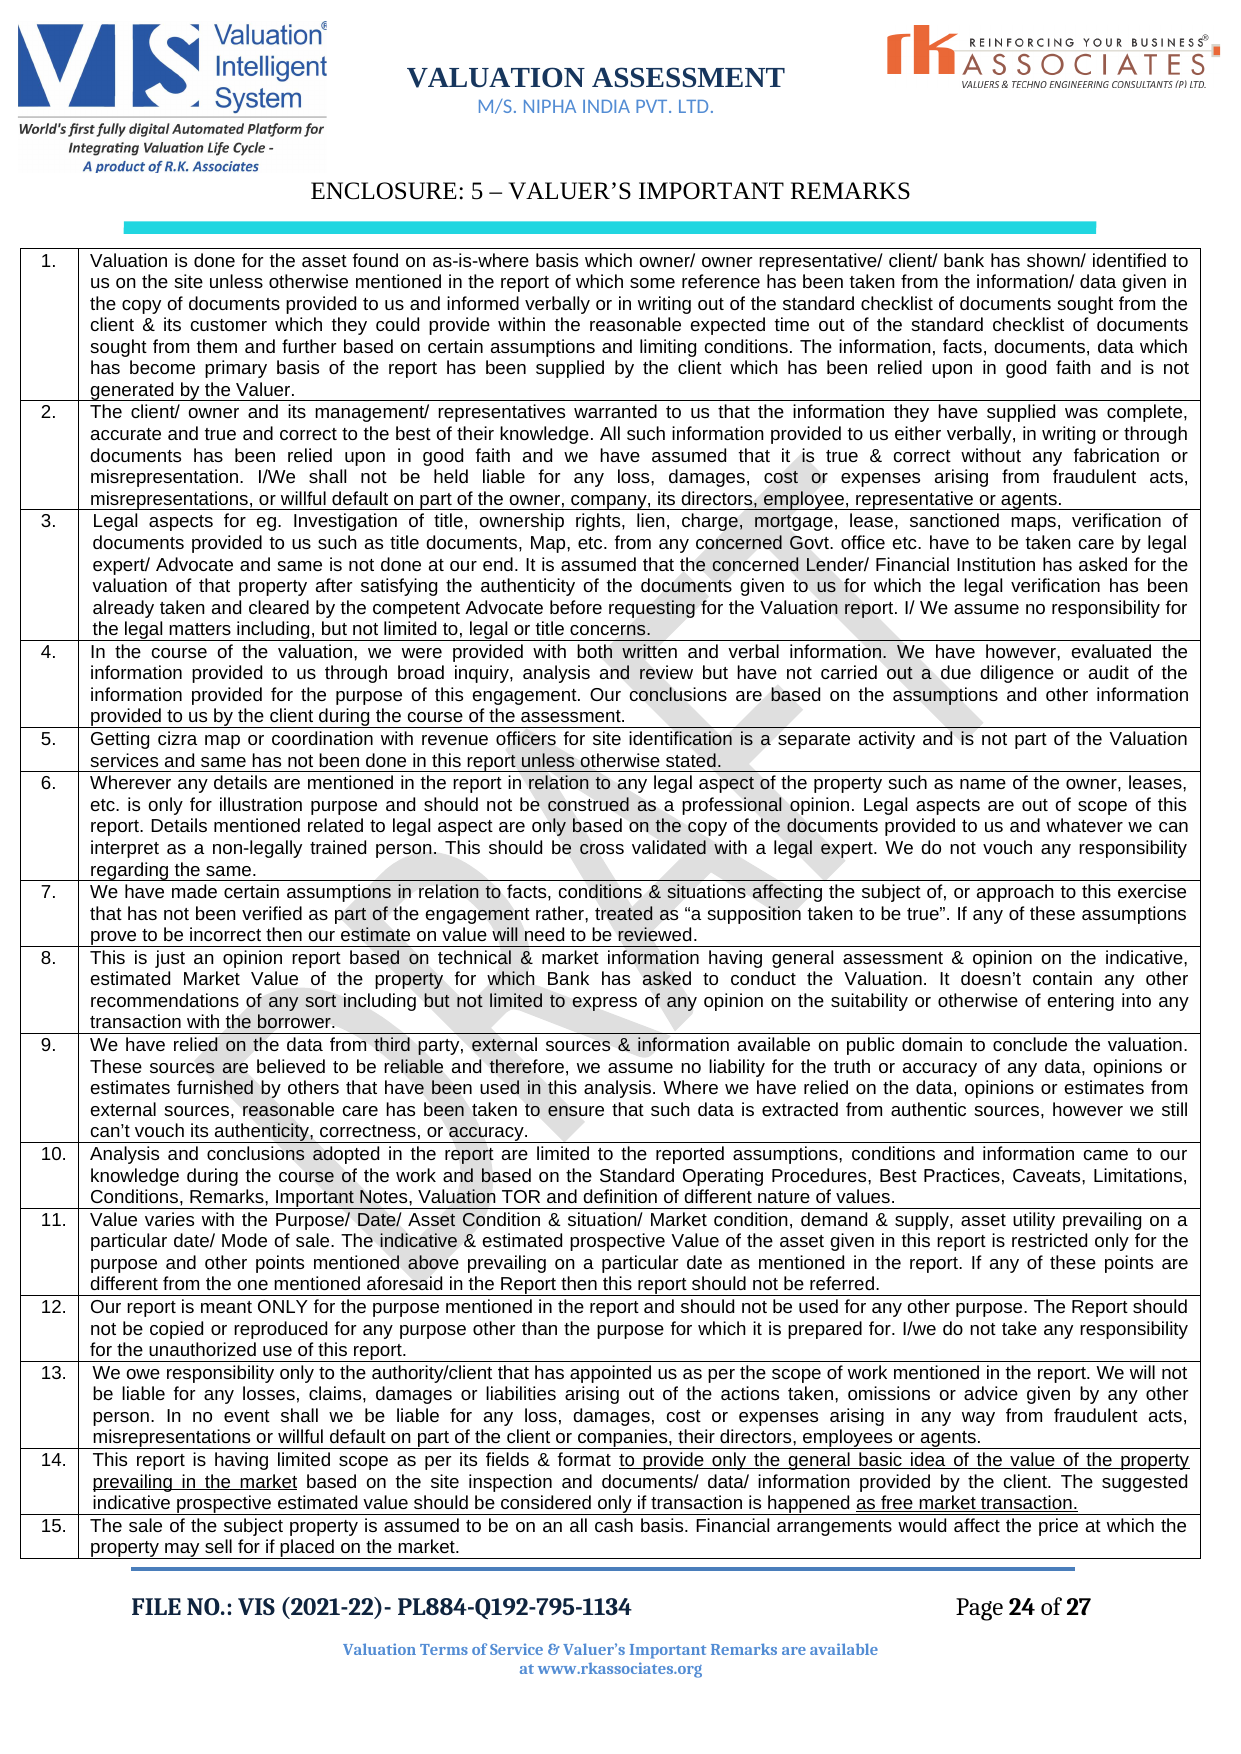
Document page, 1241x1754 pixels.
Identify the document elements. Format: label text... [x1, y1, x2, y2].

table_cell Analysis and conclusions adopted in the report are limited to the reported assumptions, conditions and information came to our knowledge during the course of the work and based on the Standard Operating Procedures, Best Practices, Caveats, Limitations, Conditions, Remarks, Important Notes, Valuation TOR and definition of different nature of values. [79, 1143, 1200, 1207]
table_cell [21, 510, 78, 639]
picture [885, 25, 1220, 88]
table_cell This report is having limited scope as per its fields & format to provide only the general basic idea of the value of the property prevailing in the market based on the site inspection and documents/ data/ information provided by the client. The suggested indicative prospective estimated value should be considered only if transaction is happened as free market transaction. [79, 1449, 1200, 1513]
table_cell The sale of the subject property is assumed to be on an all cash basis. Financial arrangements would affect the price at which the property may sell for if placed on the market. [79, 1515, 1200, 1558]
table_cell [21, 881, 78, 946]
table_cell [21, 1515, 78, 1558]
table_cell In the course of the valuation, we were provided with both written and verbal information. We have however, evaluated the information provided to us through broad inquiry, analysis and review but have not carried out a due diligence or audit of the information provided for the purpose of this engagement. Our conclusions are based on the assumptions and other information provided to us by the client during the course of the assessment. [79, 641, 1200, 727]
table_cell [21, 1143, 78, 1207]
table_cell Value varies with the Purpose/ Date/ Asset Condition & situation/ Market condition, demand & supply, asset utility prevailing on a particular date/ Mode of sale. The indicative & estimated prospective Value of the asset given in this report is restricted only for the purpose and other points mentioned above prevailing on a particular date as mentioned in the report. If any of these points are different from the one mentioned aforesaid in the Report then this report should not be referred. [79, 1209, 1200, 1295]
picture [17, 21, 327, 172]
table_cell [21, 1209, 78, 1295]
table_cell [21, 1296, 78, 1361]
table_cell We have relied on the data from third party, external sources & information available on public domain to conclude the valuation. These sources are believed to be reliable and therefore, we assume no liability for the truth or accuracy of any data, opinions or estimates furnished by others that have been used in this analysis. Where we have relied on the data, opinions or estimates from external sources, reasonable care has been taken to ensure that such data is extracted from authentic sources, however we still can’t vouch its authenticity, correctness, or accuracy. [79, 1034, 1200, 1142]
table_cell The client/ owner and its management/ representatives warranted to us that the information they have supplied was complete, accurate and true and correct to the best of their knowledge. All such information provided to us either verbally, in writing or through documents has been relied upon in good faith and we have assumed that it is true & correct without any fabrication or misrepresentation. I/We shall not be held liable for any loss, damages, cost or expenses arising from fraudulent acts, misrepresentations, or willful default on part of the owner, company, its directors, employee, representative or agents. [79, 401, 1200, 509]
table_cell [21, 947, 78, 1033]
table_cell [21, 641, 78, 727]
table_cell [21, 728, 78, 771]
table_cell [21, 1034, 78, 1142]
table_cell [21, 772, 78, 880]
table_cell We have made certain assumptions in relation to facts, conditions & situations affecting the subject of, or approach to this exercise that has not been verified as part of the engagement rather, treated as “a supposition taken to be true”. If any of these assumptions prove to be incorrect then our estimate on value will need to be reviewed. [79, 881, 1200, 946]
table_cell [21, 1449, 78, 1513]
table_cell This is just an opinion report based on technical & market information having general assessment & opinion on the indicative, estimated Market Value of the property for which Bank has asked to conduct the Valuation. It doesn’t contain any other recommendations of any sort including but not limited to express of any opinion on the suitability or otherwise of entering into any transaction with the borrower. [79, 947, 1200, 1033]
table_header Valuation is done for the asset found on as-is-where basis which owner/ owner representative/ client/ bank has shown/ identified to us on the site unless otherwise mentioned in the report of which some reference has been taken from the information/ data given in the copy of documents provided to us and informed verbally or in writing out of the standard checklist of documents sought from the client & its customer which they could provide within the reasonable expected time out of the standard checklist of documents sought from them and further based on certain assumptions and limiting conditions. The information, facts, documents, data which has become primary basis of the report has been supplied by the client which has been relied upon in good faith and is not generated by the Valuer. [79, 249, 1200, 400]
table_cell Legal aspects for eg. Investigation of title, ownership rights, lien, charge, mortgage, lease, sanctioned maps, verification of documents provided to us such as title documents, Map, etc. from any concerned Govt. office etc. have to be taken care by legal expert/ Advocate and same is not done at our end. It is assumed that the concerned Lender/ Financial Institution has asked for the valuation of that property after satisfying the authenticity of the documents given to us for which the legal verification has been already taken and cleared by the competent Advocate before requesting for the Valuation report. I/ We assume no responsibility for the legal matters including, but not limited to, legal or title concerns. [79, 510, 1200, 639]
table_cell Getting cizra map or coordination with revenue officers for site identification is a separate activity and is not part of the Valuation services and same has not been done in this report unless otherwise stated. [79, 728, 1200, 771]
table_cell Our report is meant ONLY for the purpose mentioned in the report and should not be used for any other purpose. The Report should not be copied or reproduced for any purpose other than the purpose for which it is prepared for. I/we do not take any responsibility for the unauthorized use of this report. [79, 1296, 1200, 1361]
table_cell [21, 1362, 78, 1448]
table_cell We owe responsibility only to the authority/client that has appointed us as per the scope of work mentioned in the report. We will not be liable for any losses, claims, damages or liabilities arising out of the actions taken, omissions or advice given by any other person. In no event shall we be liable for any loss, damages, cost or expenses arising in any way from fraudulent acts, misrepresentations or willful default on part of the client or companies, their directors, employees or agents. [79, 1362, 1200, 1448]
table_header [21, 249, 78, 400]
table_cell Wherever any details are mentioned in the report in relation to any legal aspect of the property such as name of the owner, leases, etc. is only for illustration purpose and should not be construed as a professional opinion. Legal aspects are out of scope of this report. Details mentioned related to legal aspect are only based on the copy of the documents provided to us and whatever we can interpret as a non-legally trained person. This should be cross validated with a legal expert. We do not vouch any responsibility regarding the same. [79, 772, 1200, 880]
table_cell [21, 401, 78, 509]
